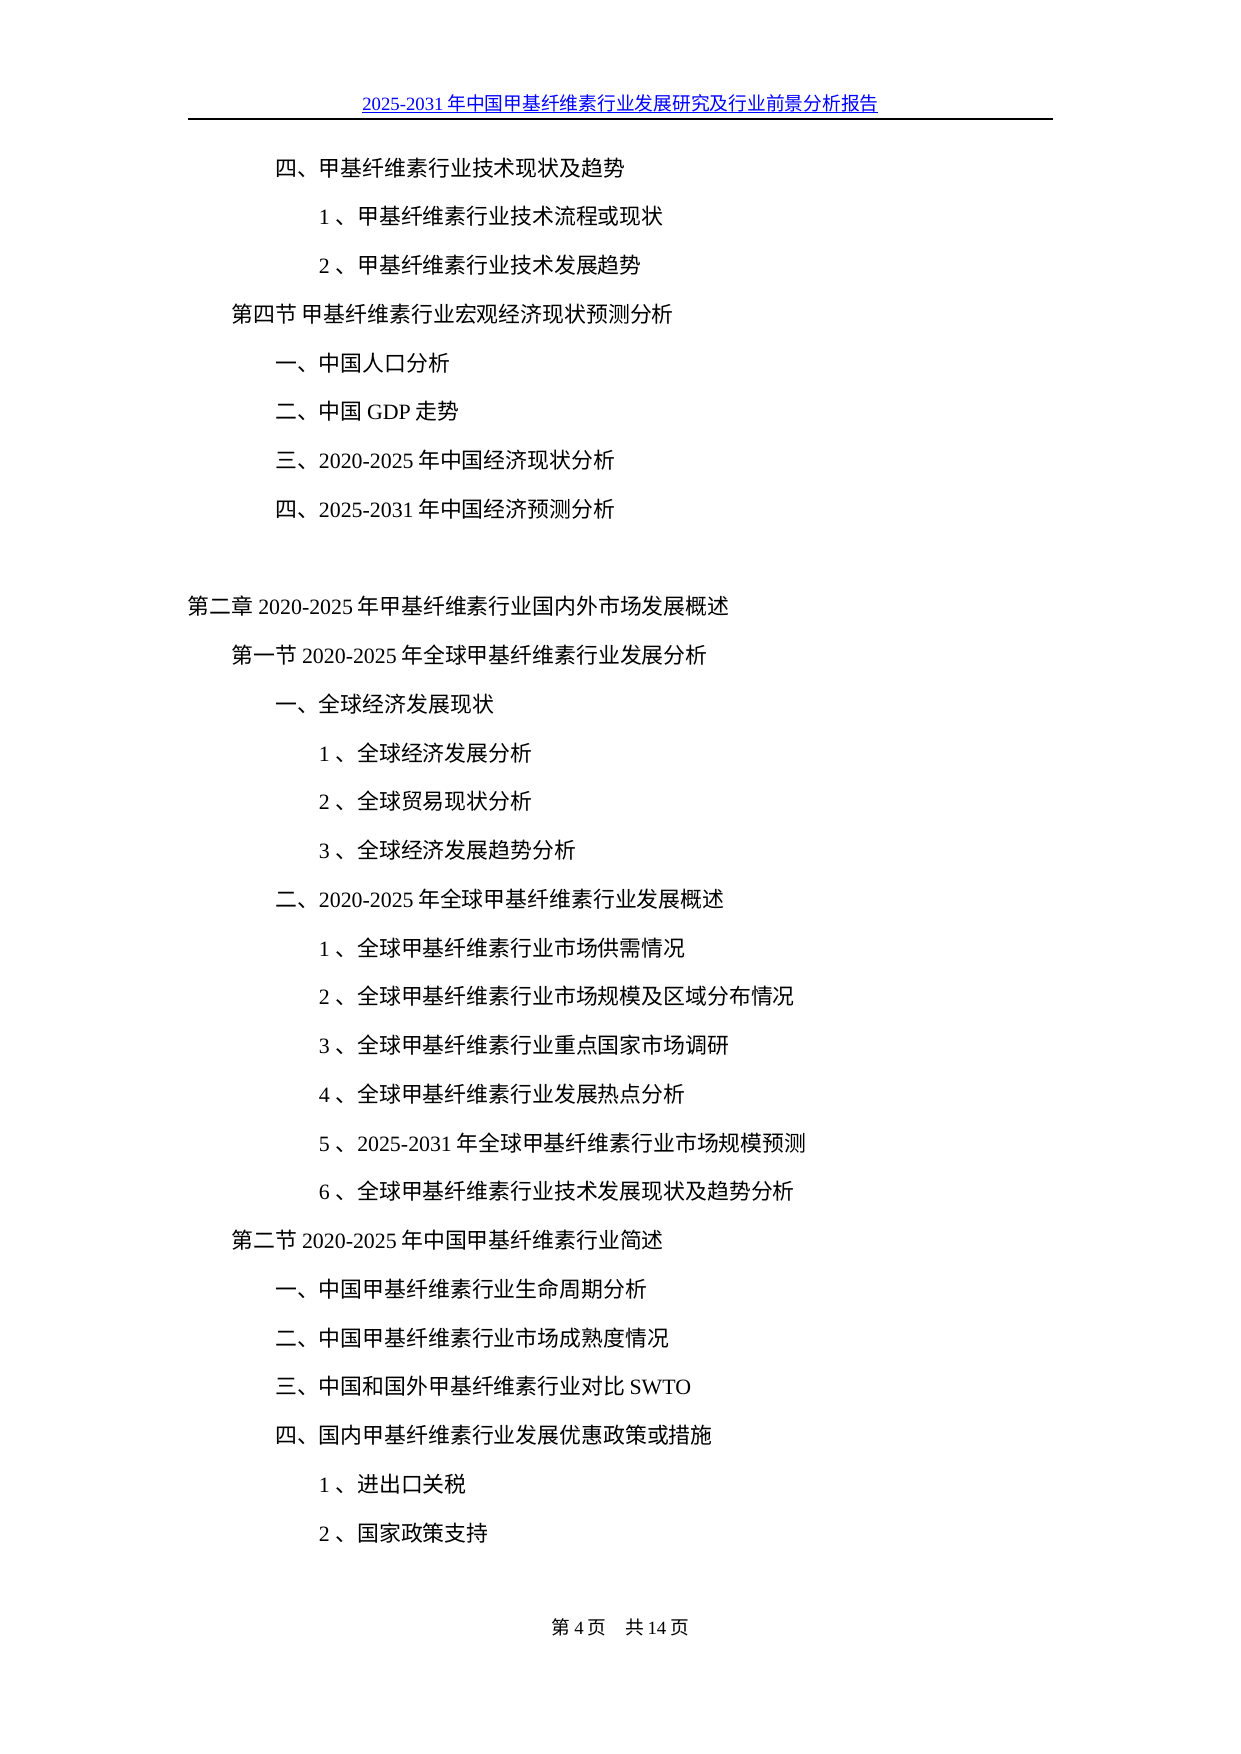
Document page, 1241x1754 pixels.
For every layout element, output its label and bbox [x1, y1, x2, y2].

text [187, 150, 1053, 1548]
